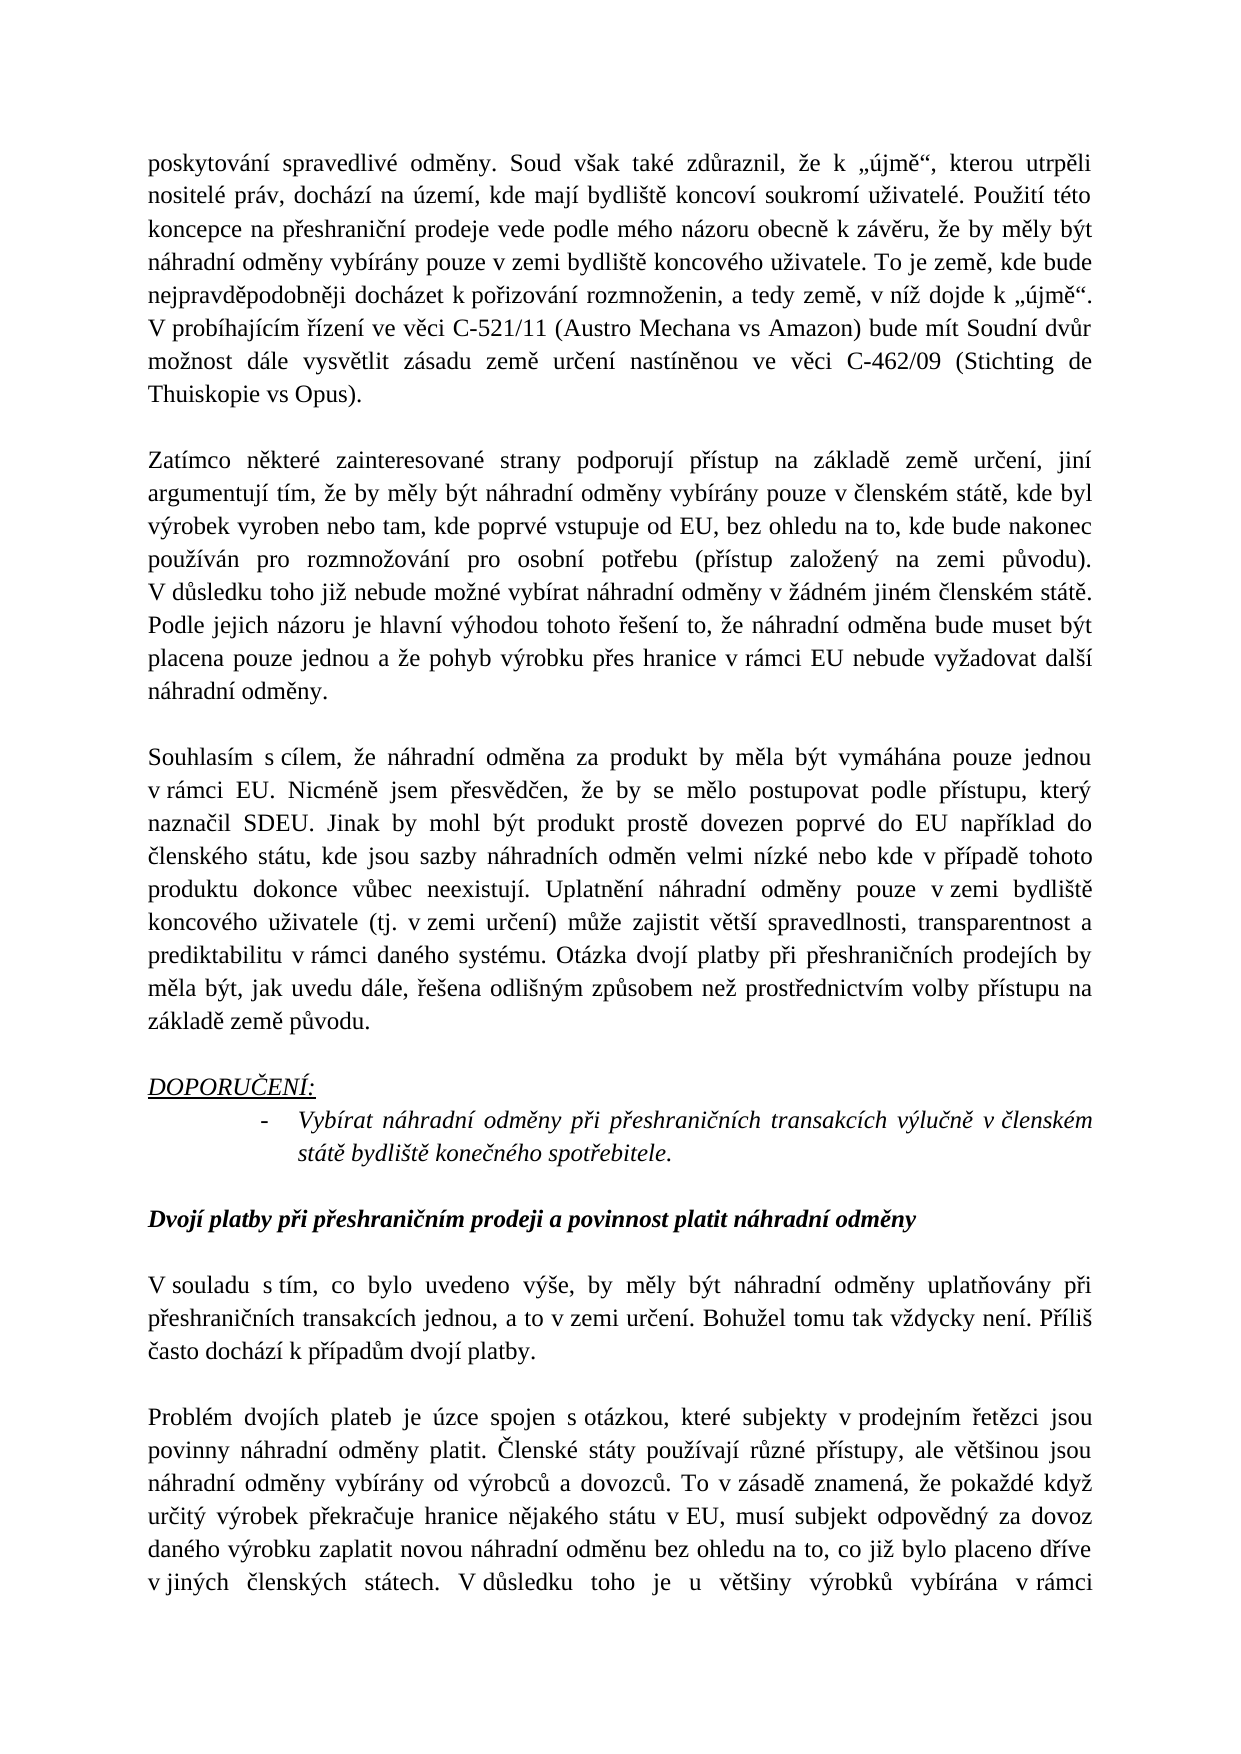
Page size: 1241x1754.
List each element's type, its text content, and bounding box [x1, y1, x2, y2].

list Vybírat náhradní odměny při přeshraničních transakcích výlučně v členském státě bydliště konečného spotřebitele. [260, 1105, 1093, 1167]
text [148, 1402, 1093, 1596]
text Souhlasím s cílem, že náhradní odměna za produkt by měla být vymáhána pouze jednou v rámci EU. Nicméně jsem přesvědčen, že by se mělo postupovat podle přístupu, který naznačil SDEU. Jinak by mohl být produkt prostě dovezen poprvé do EU například do členského státu, kde jsou sazby náhradních odměn velmi nízké nebo kde v případě tohoto produktu dokonce vůbec neexistují. Uplatnění náhradní odměny pouze v zemi bydliště koncového uživatele (tj. v zemi určení) může zajistit větší spravedlnosti, transparentnost a prediktabilitu v rámci daného systému. Otázka dvojí platby při přeshraničních prodejích by měla být, jak uvedu dále, řešena odlišným způsobem než prostřednictvím volby přístupu na základě země původu. [148, 742, 1093, 1035]
text Dvojí platby při přeshraničním prodeji a povinnost platit náhradní odměny [148, 1204, 1093, 1233]
text Zatímco některé zainteresované strany podporují přístup na základě země určení, jiní argumentují tím, že by měly být náhradní odměny vybírány pouze v členském státě, kde byl výrobek vyroben nebo tam, kde poprvé vstupuje od EU, bez ohledu na to, kde bude nakonec používán pro rozmnožování pro osobní potřebu (přístup založený na zemi původu). V důsledku toho již nebude možné vybírat náhradní odměny v žádném jiném členském státě. Podle jejich názoru je hlavní výhodou tohoto řešení to, že náhradní odměna bude muset být placena pouze jednou a že pohyb výrobku přes hranice v rámci EU nebude vyžadovat další náhradní odměny. [148, 445, 1093, 705]
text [148, 148, 1093, 407]
text DOPORUČENÍ: [148, 1072, 1093, 1101]
text V souladu s tím, co bylo uvedeno výše, by měly být náhradní odměny uplatňovány při přeshraničních transakcích jednou, a to v zemi určení. Bohužel tomu tak vždycky není. Příliš často dochází k případům dvojí platby. [148, 1270, 1093, 1365]
